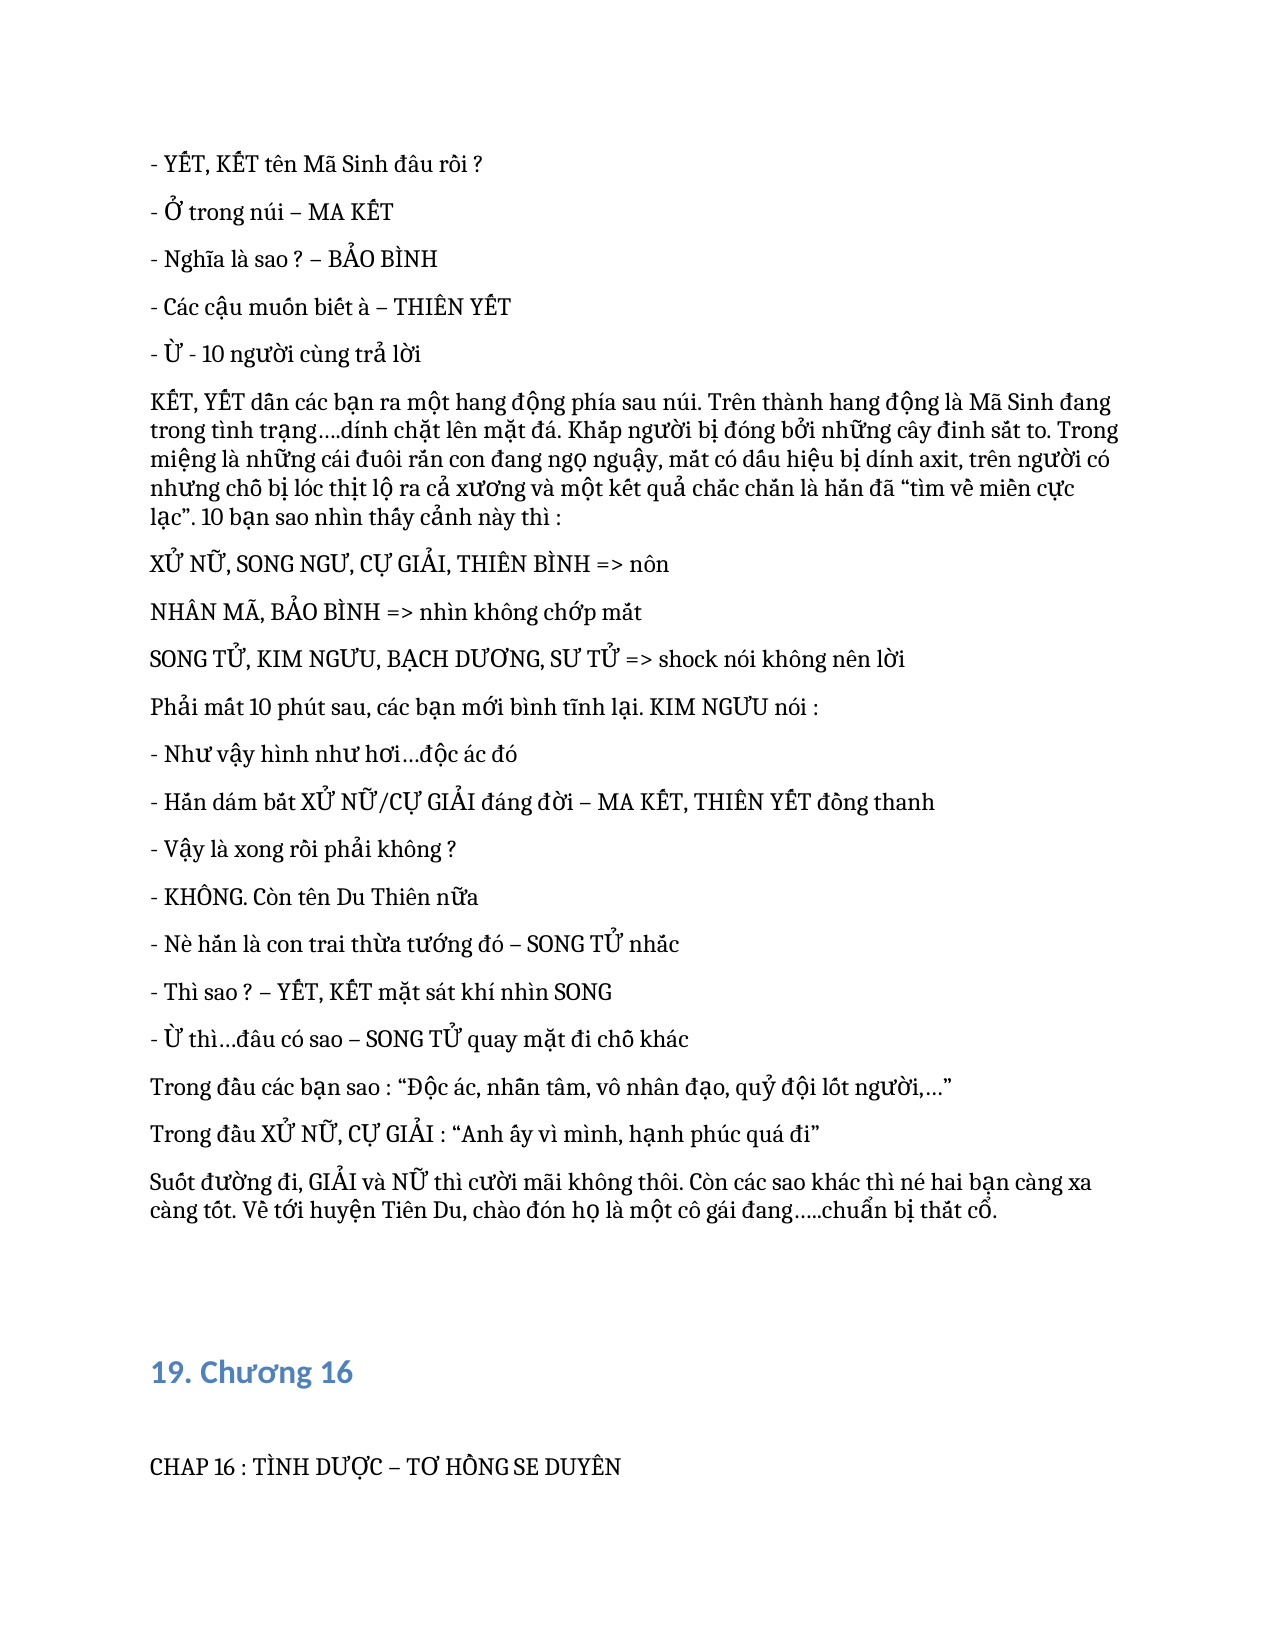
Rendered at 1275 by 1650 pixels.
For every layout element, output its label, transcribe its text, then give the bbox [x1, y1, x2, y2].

text KẾT, YẾT dẫn các bạn ra một hang động phía sau núi. Trên thành hang động là Mã Sinh đang trong tình trạng….dính chặt lên mặt đá. Khắp người bị đóng bởi những cây đinh sắt to. Trong miệng là những cái đuôi rắn con đang ngọ nguậy, mắt có dấu hiệu bị dính axit, trên người có nhưng chỗ bị lóc thịt lộ ra cả xương và một kết quả chắc chắn là hắn đã “tìm về miền cực lạc”. 10 bạn sao nhìn thấy cảnh này thì : [150, 387, 1125, 531]
text - Các cậu muốn biết à – THIÊN YẾT [150, 292, 1125, 321]
text - Vậy là xong rồi phải không ? [150, 835, 1125, 864]
text Trong đầu XỬ NỮ, CỰ GIẢI : “Anh ấy vì mình, hạnh phúc quá đi” [150, 1120, 1125, 1149]
text Phải mất 10 phút sau, các bạn mới bình tĩnh lại. KIM NGƯU nói : [150, 692, 1125, 721]
text - Ừ - 10 người cùng trả lời [150, 340, 1125, 369]
text NHÂN MÃ, BẢO BÌNH => nhìn không chớp mắt [150, 597, 1125, 626]
text - Ở trong núi – MA KẾT [150, 197, 1125, 226]
text CHAP 16 : TÌNH DƯỢC – TƠ HỒNG SE DUYÊN [150, 1395, 1125, 1482]
text - Hắn dám bắt XỬ NỮ/CỰ GIẢI đáng đời – MA KẾT, THIÊN YẾT đồng thanh [150, 787, 1125, 816]
subtitle 19. Chương 16 [150, 1351, 1125, 1392]
text - KHÔNG. Còn tên Du Thiên nữa [150, 882, 1125, 911]
text SONG TỬ, KIM NGƯU, BẠCH DƯƠNG, SƯ TỬ => shock nói không nên lời [150, 645, 1125, 674]
text - Nè hắn là con trai thừa tướng đó – SONG TỬ nhắc [150, 930, 1125, 959]
text - Thì sao ? – YẾT, KẾT mặt sát khí nhìn SONG [150, 977, 1125, 1006]
text - Nghĩa là sao ? – BẢO BÌNH [150, 245, 1125, 274]
text - Như vậy hình như hơi…độc ác đó [150, 740, 1125, 769]
text Suốt đường đi, GIẢI và NỮ thì cười mãi không thôi. Còn các sao khác thì né hai bạn càng xa càng tốt. Về tới huyện Tiên Du, chào đón họ là một cô gái đang…..chuẩn bị thắt cổ. [150, 1167, 1125, 1225]
text XỬ NỮ, SONG NGƯ, CỰ GIẢI, THIÊN BÌNH => nôn [150, 550, 1125, 579]
text - YẾT, KẾT tên Mã Sinh đâu rồi ? [150, 150, 1125, 179]
text Trong đầu các bạn sao : “Độc ác, nhẫn tâm, vô nhân đạo, quỷ đội lốt người,…” [150, 1072, 1125, 1101]
text - Ừ thì…đâu có sao – SONG TỬ quay mặt đi chỗ khác [150, 1025, 1125, 1054]
